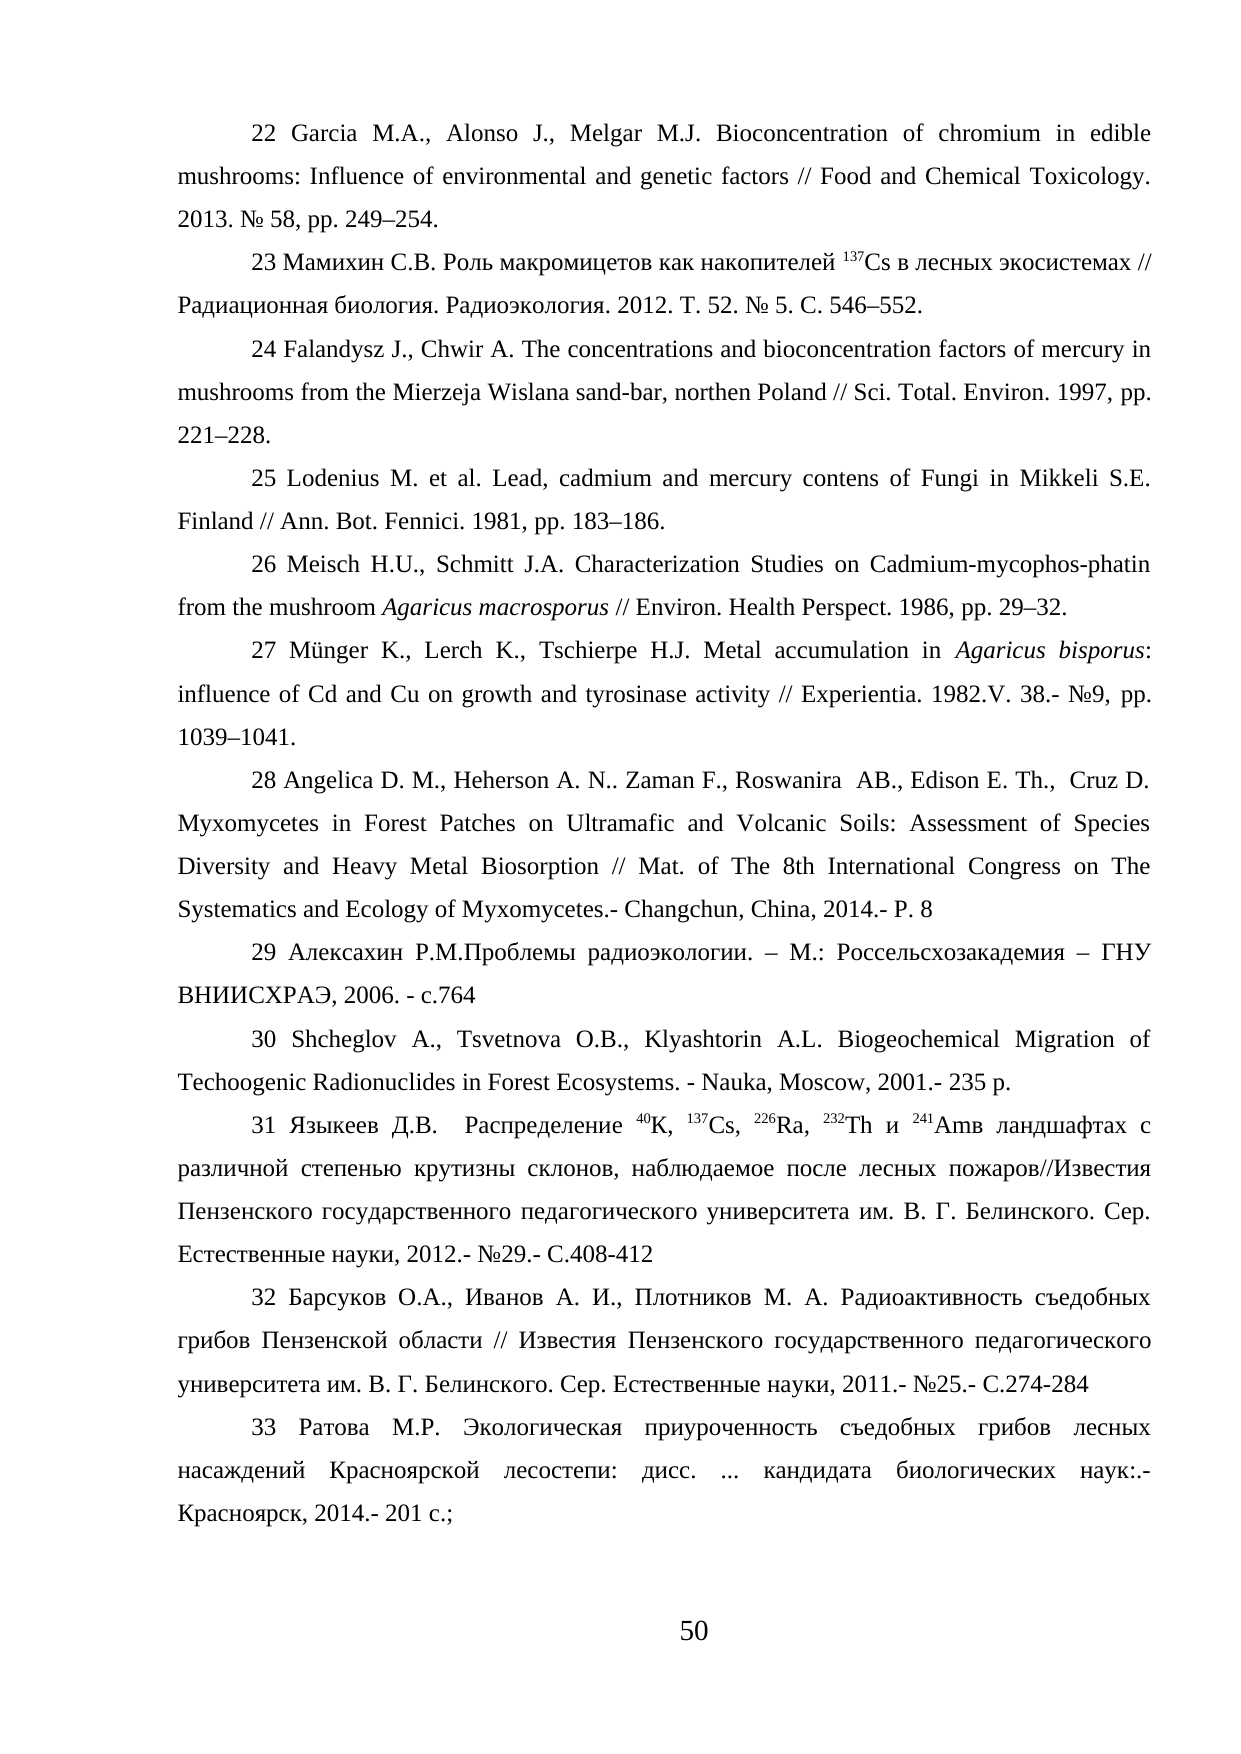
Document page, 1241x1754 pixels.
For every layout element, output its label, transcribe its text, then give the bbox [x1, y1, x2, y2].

text 29 Алексахин Р.М.Проблемы радиоэкологии. – М.: Россельсхозакадемия – ГНУ ВНИИСХРАЭ, 2006. - с.764 [177, 937, 1152, 1009]
text 27 Münger K., Lerch K., Tschierpe H.J. Metal accumulation in Agaricus bisporus: influence of Cd and Cu on growth and tyrosinase activity // Experientia. 1982.V. 38.- №9, рр. 1039–1041. [177, 636, 1152, 751]
text 22 Garcia M.A., Alonso J., Melgar M.J. Bioconcentration of chromium in edible mushrooms: Influence of environmental and genetic factors // Food and Chemical Toxicology. 2013. № 58, рр. 249–254. [177, 118, 1152, 233]
text 24 Falandysz J., Chwir A. The concentrations and bioconcentration factors of mercury in mushrooms from the Mierzeja Wislana sand-bar, northen Poland // Sci. Total. Environ. 1997, рр. 221–228. [177, 334, 1152, 449]
text 31 Языкеев Д.В. Распределение 40К, 137Cs, 226Ra, 232Th и 241Аmв ландшафтах с различной степенью крутизны склонов, наблюдаемое после лесных пожаров//Известия Пензенского государственного педагогического университета им. В. Г. Белинского. Сер. Естественные науки, 2012.- №29.- С.408-412 [177, 1110, 1152, 1268]
text 30 Shcheglov A., Tsvetnova O.B., Klyashtorin A.L. Biogeochemical Migration of Techoogenic Radionuclides in Forest Ecosystems. - Nauka, Moscow, 2001.- 235 p. [177, 1024, 1152, 1096]
text 33 Ратова М.Р. Экологическая приуроченность съедобных грибов лесных насаждений Красноярской лесостепи: дисс. ... кандидата биологических наук:.- Красноярск, 2014.- 201 с.; [177, 1484, 1152, 1527]
text 25 Lodenius M. et al. Lead, cadmium and mercury contens of Fungi in Mikkeli S.E. Finland // Ann. Bot. Fennici. 1981, рр. 183–186. [177, 463, 1152, 535]
text 26 Meisch H.U., Schmitt J.A. Characterization Studies on Cadmium-mycophos-phatin from the mushroom Agaricus macrosporus // Environ. Health Perspect. 1986, рр. 29–32. [177, 549, 1152, 621]
text 23 Мамихин С.В. Роль макромицетов как накопителей 137Сs в лесных экосистемах // Радиационная биология. Радиоэкология. 2012. Т. 52. № 5. С. 546–552. [177, 247, 1152, 319]
text 33 Ратова М.Р. Экологическая приуроченность съедобных грибов лесных насаждений Красноярской лесостепи: дисс. ... кандидата биологических наук:.- Красноярск, 2014.- 201 с.; [177, 1412, 1152, 1455]
text 28 Angelica D. M., Heherson A. N.. Zaman F., Roswanira AB., Edison E. Th., Cruz D. Myxomycetes in Forest Patches on Ultramafic and Volcanic Soils: Assessment of Species Diversity and Heavy Metal Biosorption // Mat. of The 8th International Congress on The Systematics and Ecology of Myxomycetes.- Changchun, China, 2014.- P. 8 [177, 765, 1152, 923]
text 32 Барсуков О.А., Иванов А. И., Плотников М. А. Радиоактивность съедобных грибов Пензенской области // Известия Пензенского государственного педагогического университета им. В. Г. Белинского. Сер. Естественные науки, 2011.- №25.- С.274-284 [177, 1282, 1152, 1397]
